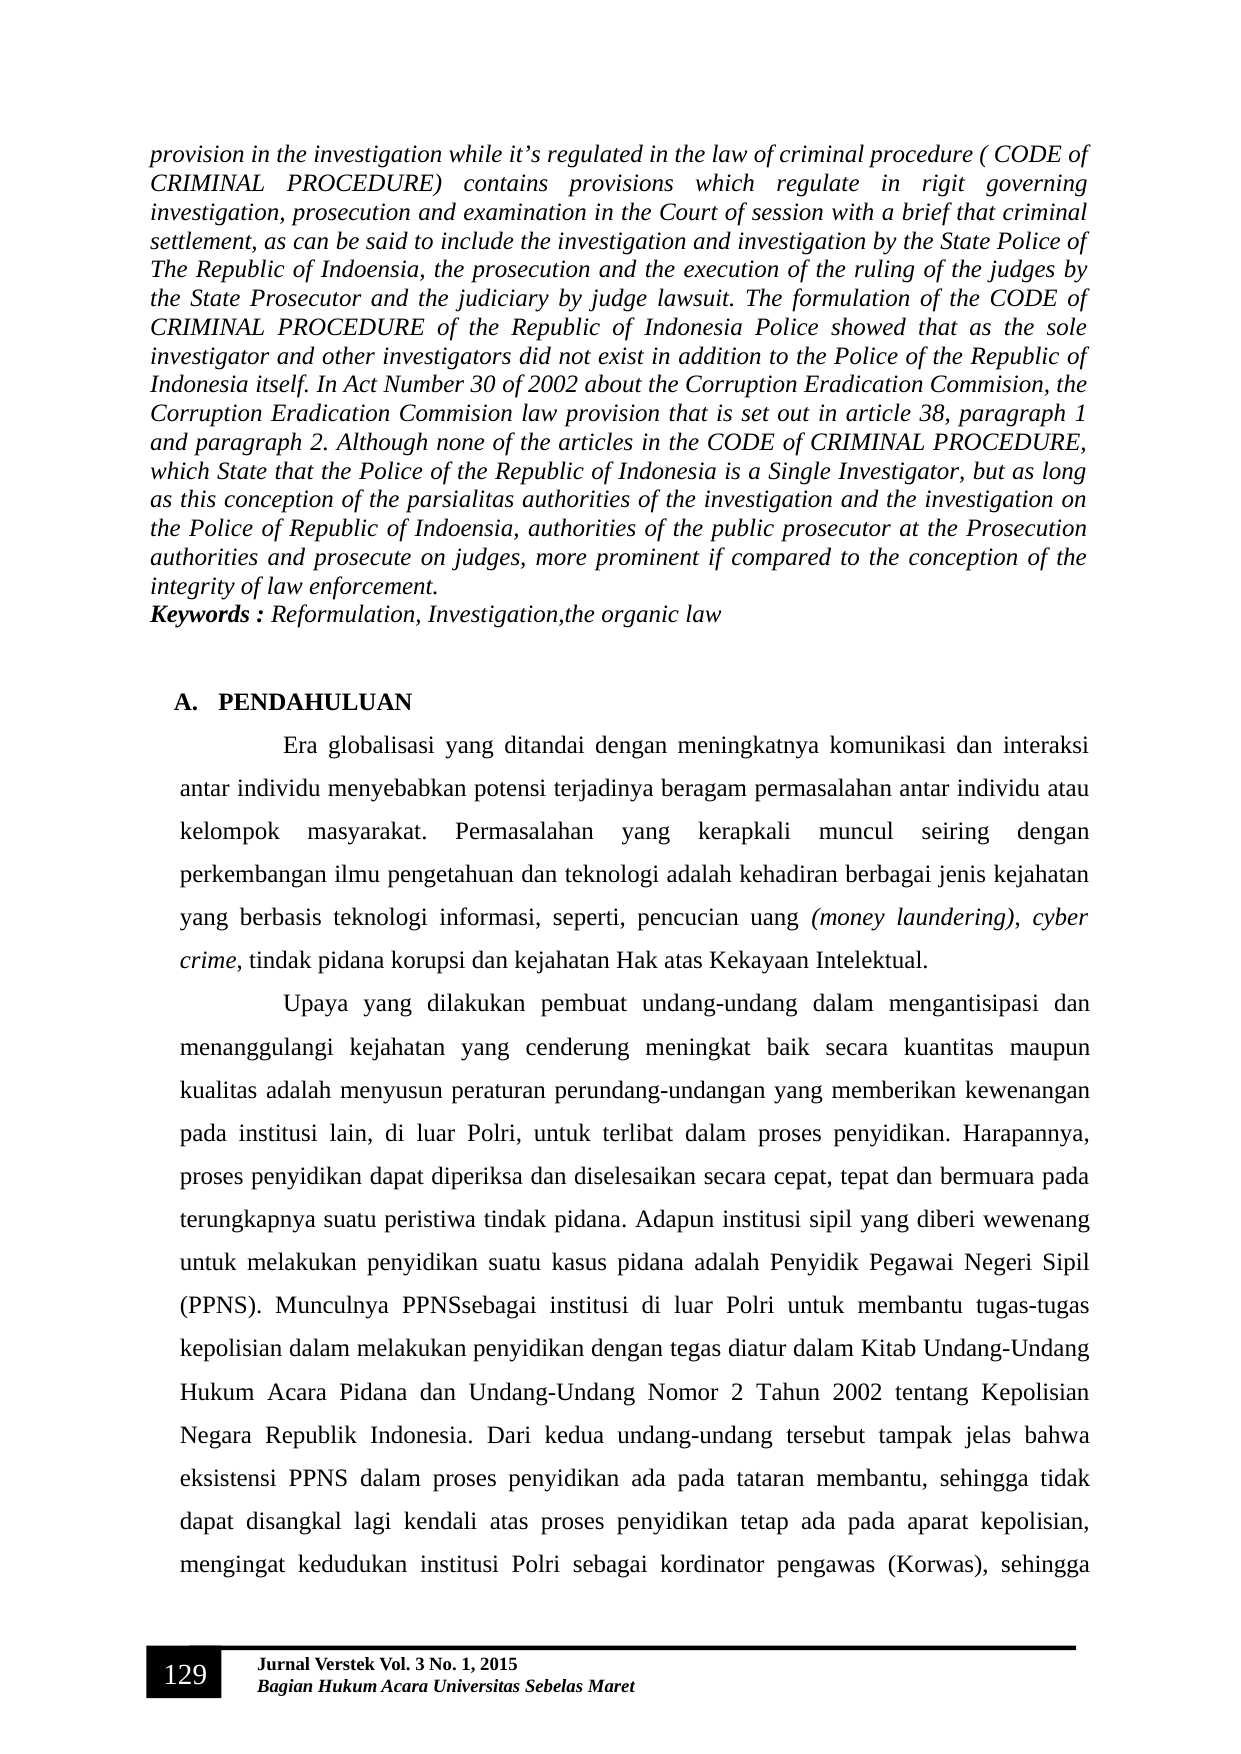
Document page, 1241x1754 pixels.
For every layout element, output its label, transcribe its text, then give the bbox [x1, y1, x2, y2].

list PENDAHULUAN [174, 687, 1090, 715]
text Keywords : Reformulation, Investigation,the organic law [150, 599, 1105, 628]
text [179, 988, 1091, 1578]
text Era globalisasi yang ditandai dengan meningkatnya komunikasi dan interaksi antar individu menyebabkan potensi terjadinya beragam permasalahan antar individu atau kelompok masyarakat. Permasalahan yang kerapkali muncul seiring dengan perkembangan ilmu pengetahuan dan teknologi adalah kehadiran berbagai jenis kejahatan yang berbasis teknologi informasi, seperti, pencucian uang (money laundering), cyber crime, tindak pidana korupsi dan kejahatan Hak atas Kekayaan Intelektual. [179, 730, 1090, 974]
